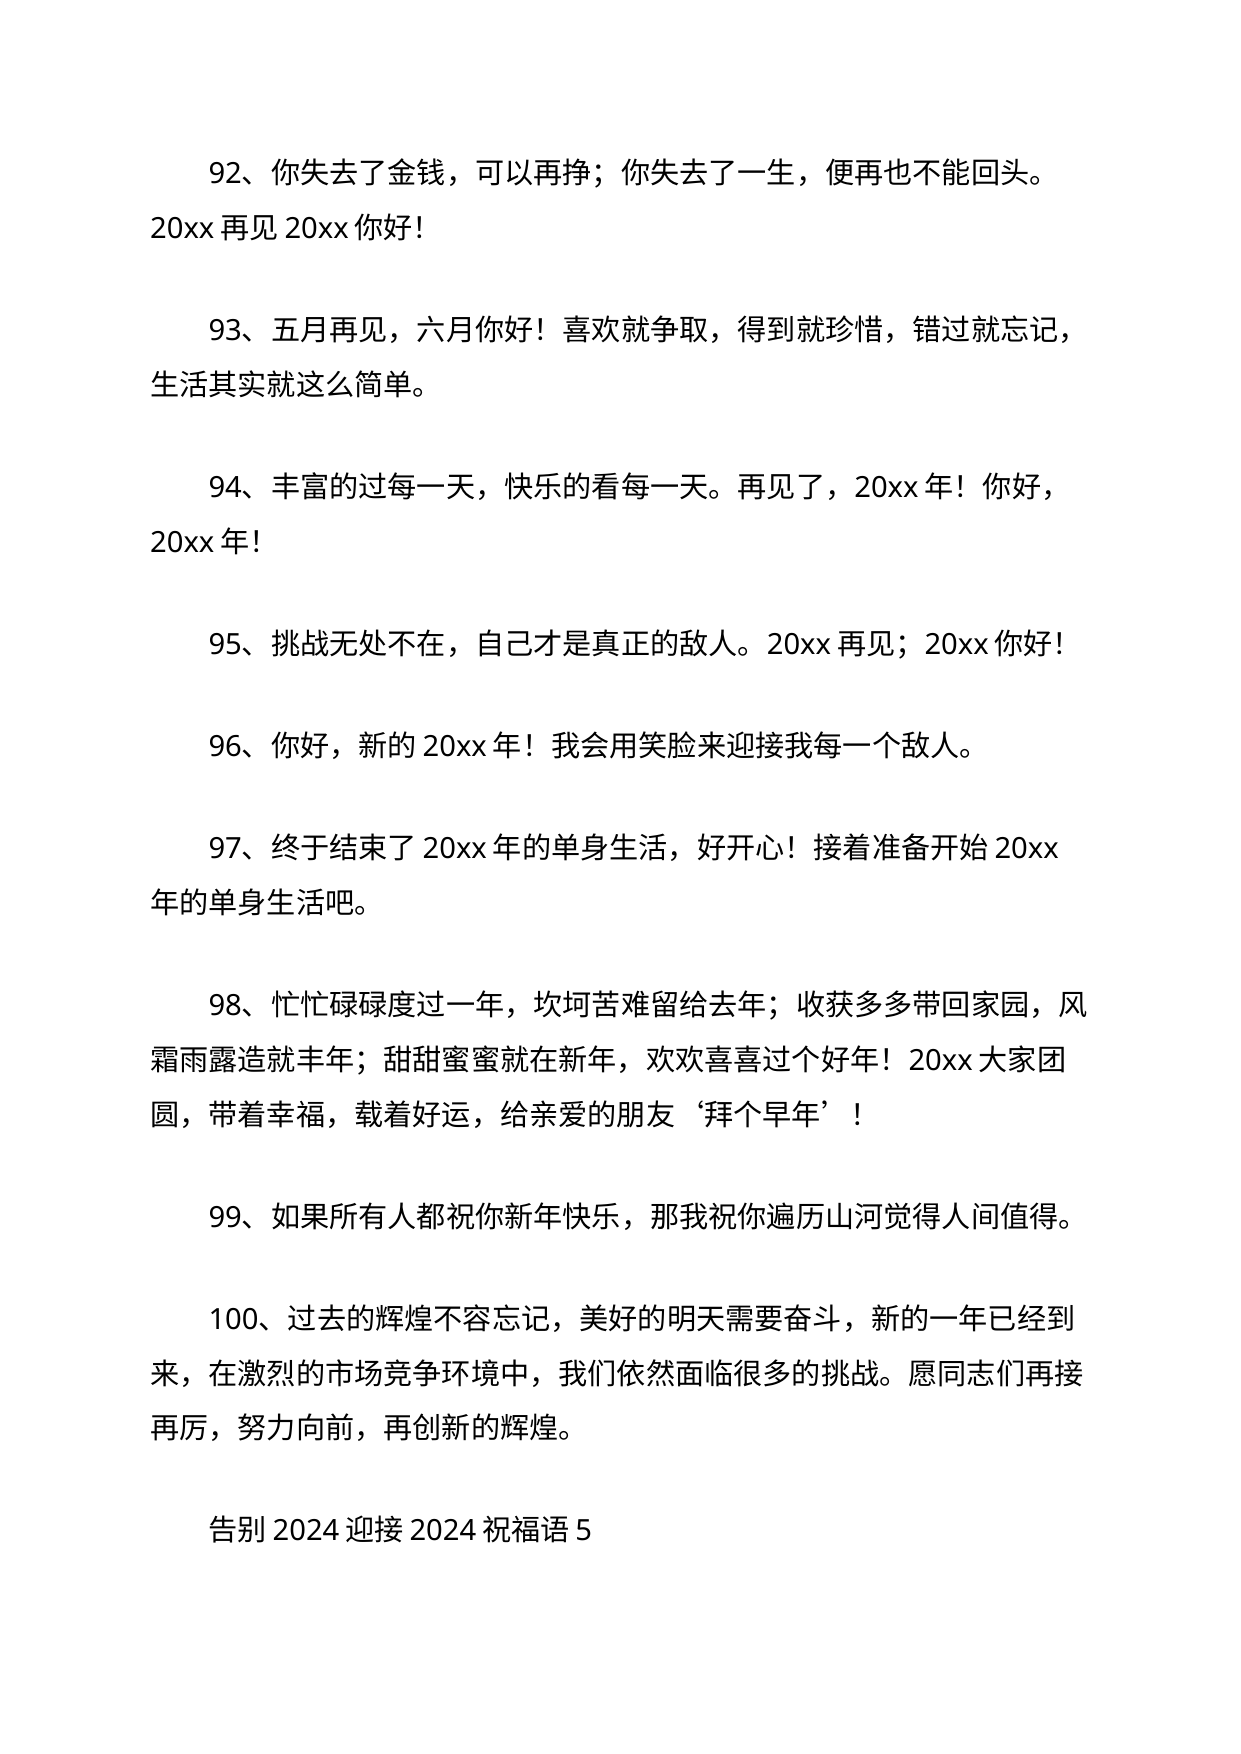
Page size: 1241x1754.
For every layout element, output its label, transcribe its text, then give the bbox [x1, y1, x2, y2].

text 100、过去的辉煌不容忘记，美好的明天需要奋斗，新的一年已经到来，在激烈的市场竞争环境中，我们依然面临很多的挑战。愿同志们再接再厉，努力向前，再创新的辉煌。 [150, 1295, 1090, 1447]
text 告别2024迎接2024祝福语5 [150, 1507, 1090, 1549]
text 92、你失去了金钱，可以再挣；你失去了一生，便再也不能回头。20xx再见20xx你好！ [150, 150, 1090, 247]
text 93、五月再见，六月你好！喜欢就争取，得到就珍惜，错过就忘记，生活其实就这么简单。 [150, 307, 1090, 404]
text 96、你好，新的20xx年！我会用笑脸来迎接我每一个敌人。 [150, 723, 1090, 765]
text 98、忙忙碌碌度过一年，坎坷苦难留给去年；收获多多带回家园，风霜雨露造就丰年；甜甜蜜蜜就在新年，欢欢喜喜过个好年！20xx大家团圆，带着幸福，载着好运，给亲爱的朋友‘拜个早年’！ [150, 981, 1090, 1134]
text 95、挑战无处不在，自己才是真正的敌人。20xx再见；20xx你好！ [150, 621, 1090, 663]
text 99、如果所有人都祝你新年快乐，那我祝你遍历山河觉得人间值得。 [150, 1193, 1090, 1236]
text 97、终于结束了20xx年的单身生活，好开心！接着准备开始20xx年的单身生活吧。 [150, 825, 1090, 922]
text 94、丰富的过每一天，快乐的看每一天。再见了，20xx年！你好，20xx年！ [150, 464, 1090, 561]
